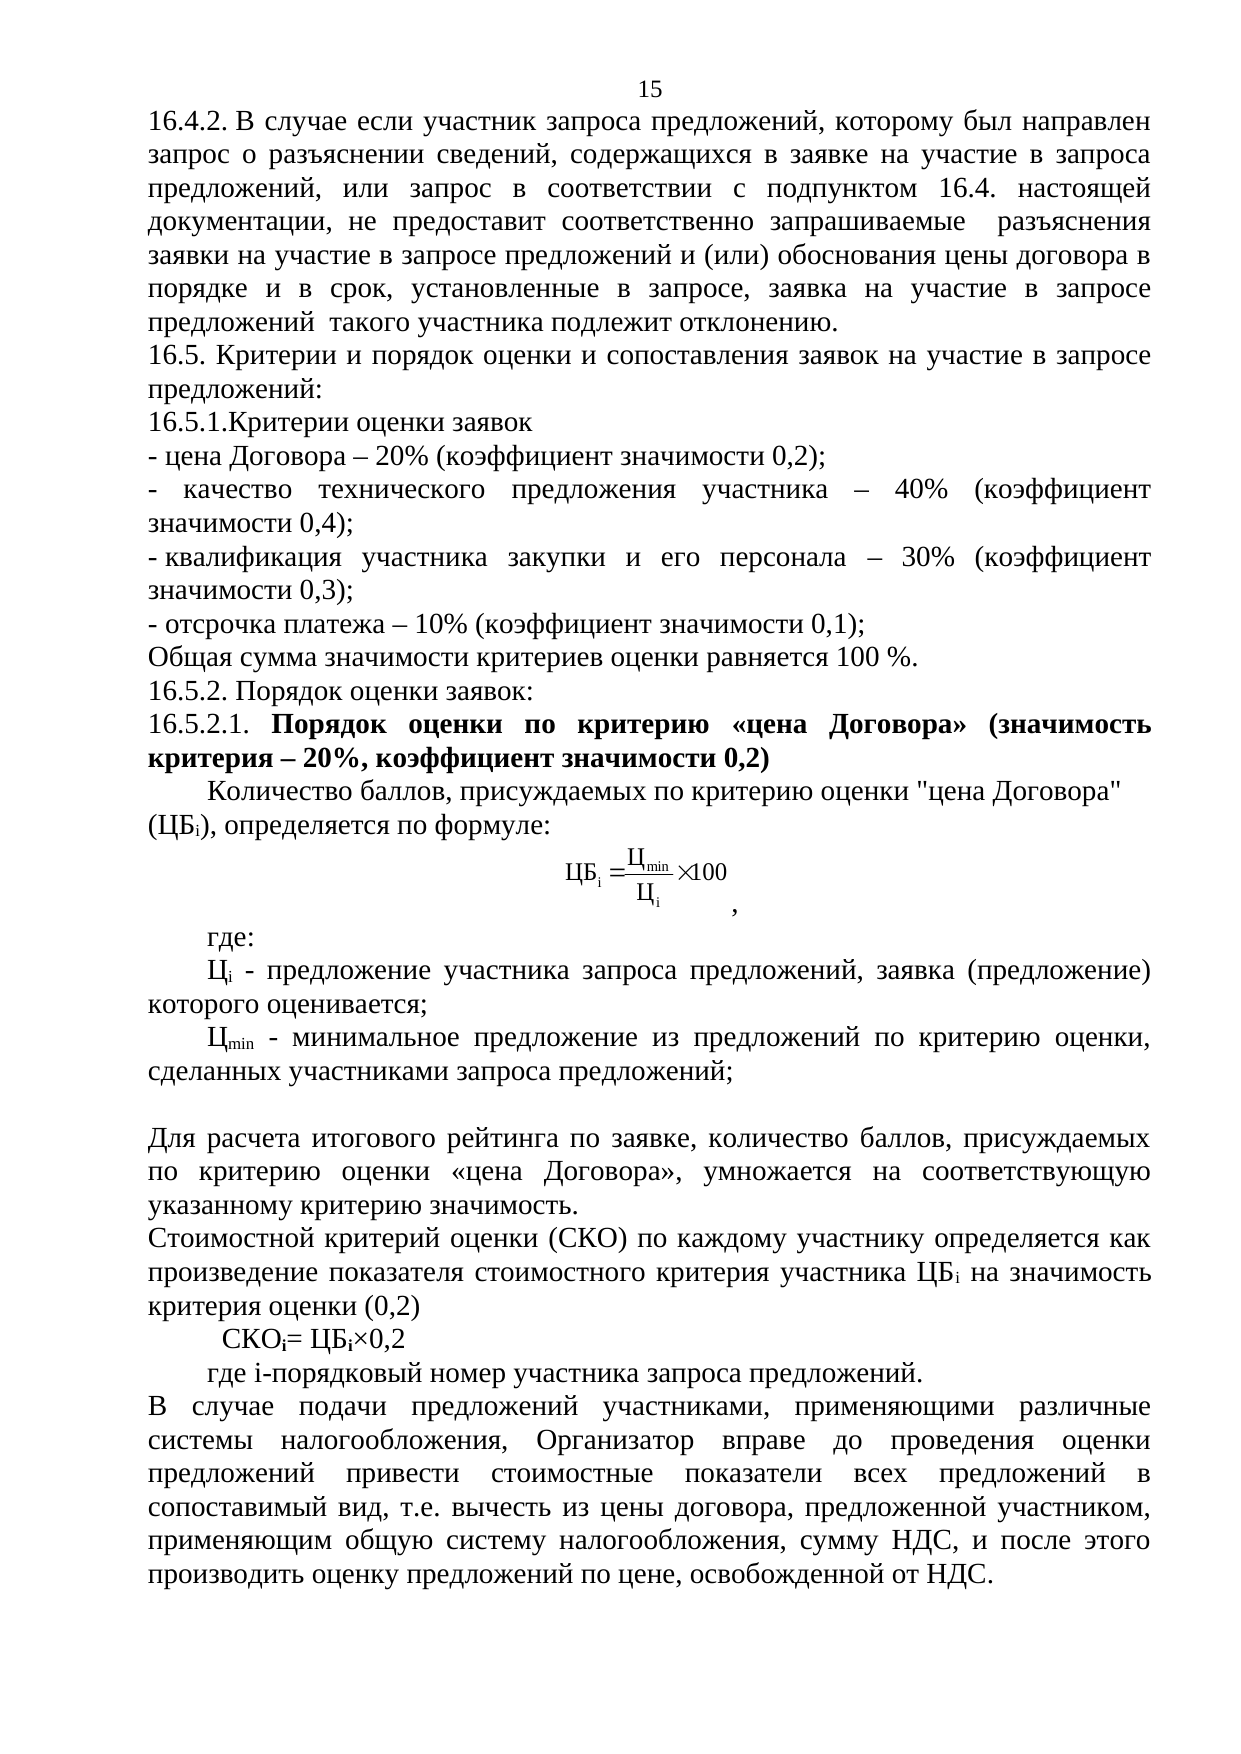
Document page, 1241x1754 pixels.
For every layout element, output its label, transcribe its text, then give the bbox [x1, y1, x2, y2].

text Стоимостной критерий оценки (СКО) по каждому участнику определяется как произведение показателя стоимостного критерия участника ЦБi на значимость критерия оценки (0,2) [148, 1221, 1152, 1321]
text Количество баллов, присуждаемых по критерию оценки "цена Договора" (ЦБi), определяется по формуле: [148, 773, 1152, 841]
text - цена Договора – 20% (коэффициент значимости 0,2); [148, 438, 1152, 472]
text 16.4.2. В случае если участник запроса предложений, которому был направлен запрос о разъяснении сведений, содержащихся в заявке на участие в запроса предложений, или запрос в соответствии с подпунктом 16.4. настоящей документации, не предоставит соответственно запрашиваемые разъяснения заявки на участие в запросе предложений и (или) обоснования цены договора в порядке и в срок, установленные в запросе, заявка на участие в запросе предложений такого участника подлежит отклонению. [148, 103, 1152, 337]
text - качество технического предложения участника – 40% (коэффициент значимости 0,4); [148, 472, 1152, 539]
text Цi - предложение участника запроса предложений, заявка (предложение) которого оценивается; [148, 952, 1152, 1019]
text 16.5.2.1. Порядок оценки по критерию «цена Договора» (значимость критерия – 20%, коэффициент значимости 0,2) [148, 706, 1152, 773]
text Для расчета итогового рейтинга по заявке, количество баллов, присуждаемых по критерию оценки «цена Договора», умножается на соответствующую указанному критерию значимость. [148, 1120, 1152, 1221]
text 16.5.2. Порядок оценки заявок: [148, 673, 1152, 706]
text 16.5. Критерии и порядок оценки и сопоставления заявок на участие в запросе предложений: [148, 337, 1152, 404]
text 16.5.1.Критерии оценки заявок [148, 404, 1152, 438]
text Цmin - минимальное предложение из предложений по критерию оценки, сделанных участниками запроса предложений; [148, 1019, 1152, 1086]
text - отсрочка платежа – 10% (коэффициент значимости 0,1); [148, 606, 1152, 639]
text Общая сумма значимости критериев оценки равняется 100 %. [148, 639, 1152, 673]
text СКОi= ЦБi×0,2 [148, 1321, 1152, 1355]
text где i-порядковый номер участника запроса предложений. [148, 1355, 1152, 1388]
text В случае подачи предложений участниками, применяющими различные системы налогообложения, Организатор вправе до проведения оценки предложений привести стоимостные показатели всех предложений в сопоставимый вид, т.е. вычесть из цены договора, предложенной участником, применяющим общую систему налогообложения, сумму НДС, и после этого производить оценку предложений по цене, освобожденной от НДС. [148, 1388, 1152, 1589]
text где: [148, 919, 1152, 952]
text , [148, 841, 1152, 919]
text - квалификация участника закупки и его персонала – 30% (коэффициент значимости 0,3); [148, 539, 1152, 606]
